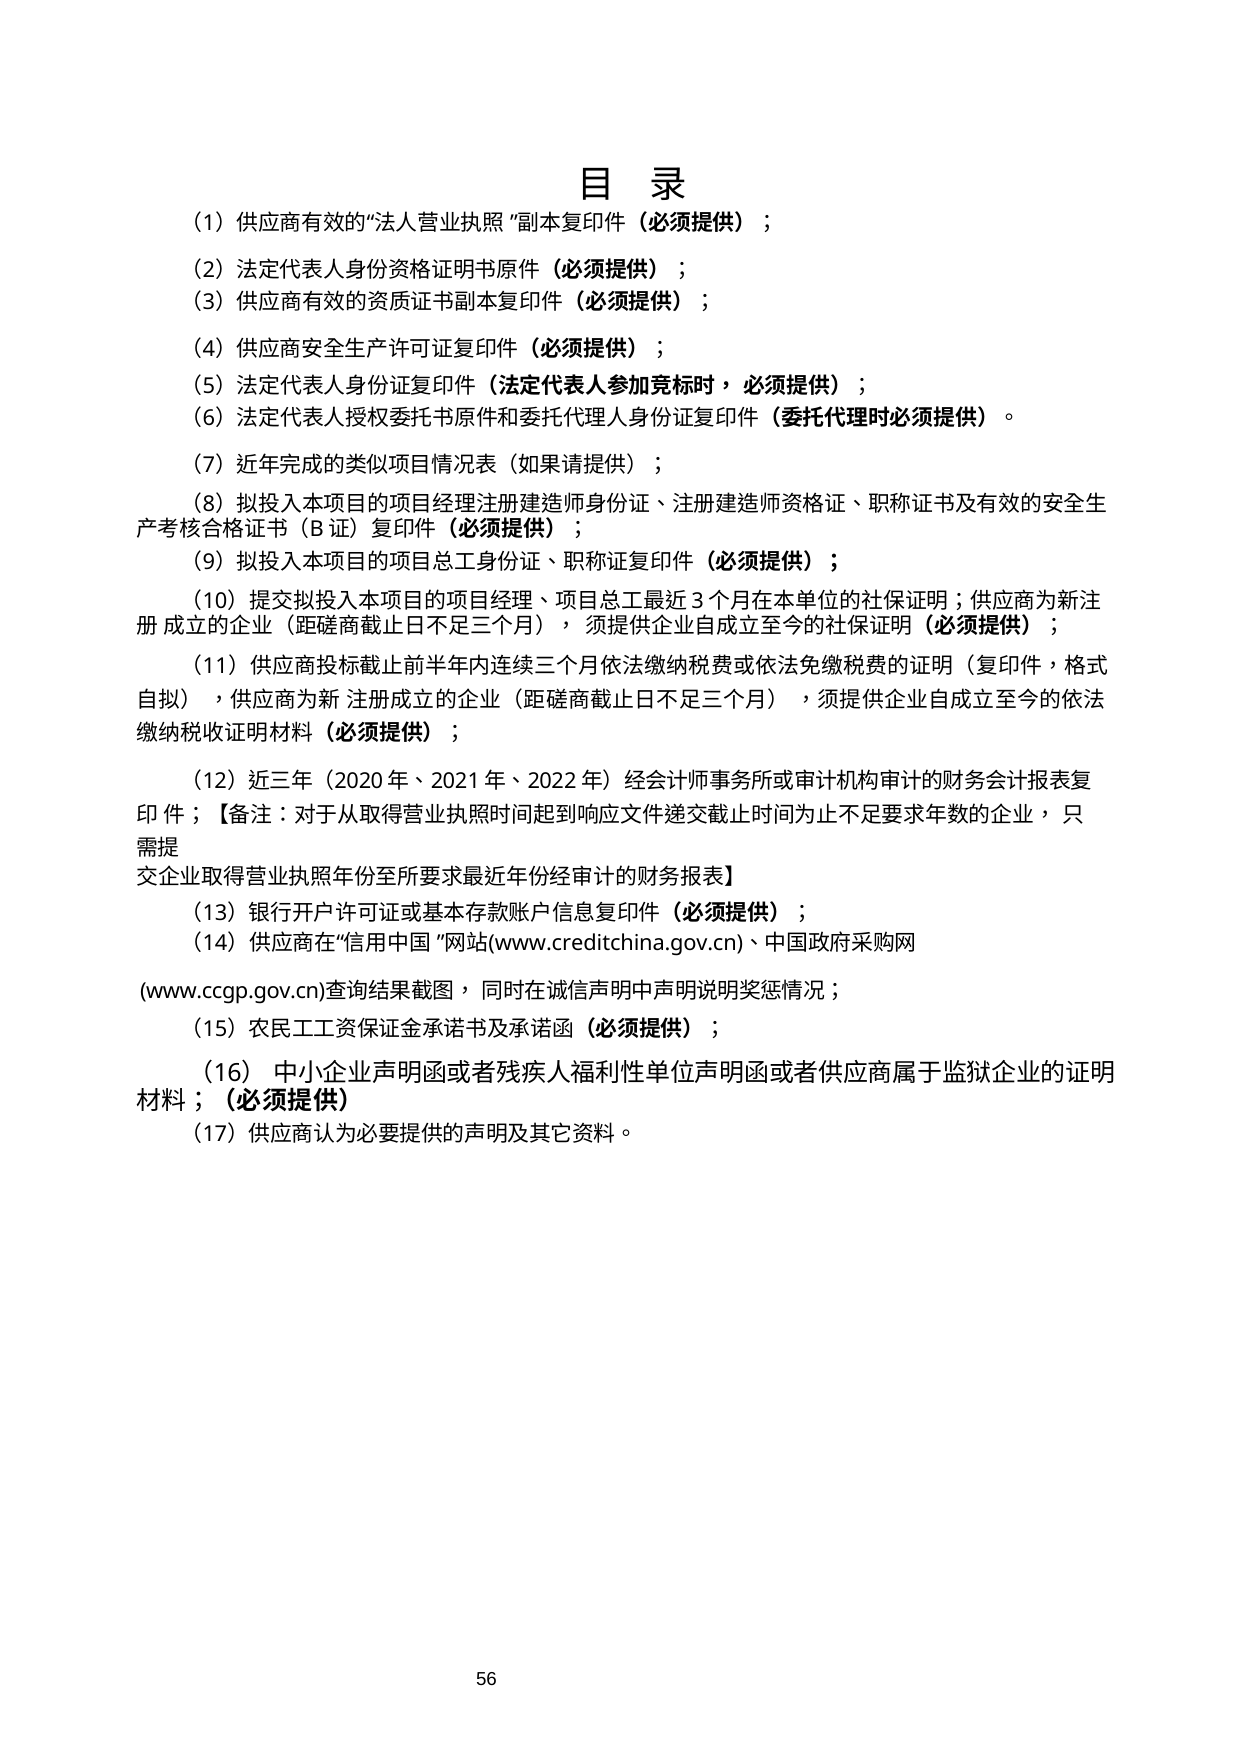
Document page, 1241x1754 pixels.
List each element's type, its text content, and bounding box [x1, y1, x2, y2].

text （7）近年完成的类似项目情况表（如果请提供）； [180, 455, 1116, 477]
text （6）法定代表人授权委托书原件和委托代理人身份证复印件（委托代理时必须提供）。 [180, 412, 1116, 455]
text （14）供应商在“信用中国 ”网站(www.creditchina.gov.cn)、中国政府采购网 [180, 939, 1116, 982]
text （10）提交拟投入本项目的项目经理、项目总工最近3个月在本单位的社保证明；供应商为新注册 成立的企业（距磋商截止日不足三个月）， 须提供企业自成立至今的社保证明（必须提供）； [136, 588, 1116, 639]
text 交企业取得营业执照年份至所要求最近年份经审计的财务报表】 [136, 866, 1116, 889]
text 材料；（必须提供） [136, 1089, 1116, 1114]
text （8）拟投入本项目的项目经理注册建造师身份证、注册建造师资格证、职称证书及有效的安全生 产考核合格证书（B证）复印件（必须提供）； [136, 491, 1110, 543]
text （9）拟投入本项目的项目总工身份证、职称证复印件（必须提供）； [180, 551, 1116, 574]
text （17）供应商认为必要提供的声明及其它资料。 [180, 1124, 1116, 1146]
text （4）供应商安全生产许可证复印件（必须提供）； [180, 339, 1116, 361]
text (www.ccgp.gov.cn)查询结果截图， 同时在诚信声明中声明说明奖惩情况； [140, 982, 1116, 1003]
text （15）农民工工资保证金承诺书及承诺函（必须提供）； [180, 1018, 1116, 1041]
text （11）供应商投标截止前半年内连续三个月依法缴纳税费或依法免缴税费的证明（复印件，格式自拟） ，供应商为新 注册成立的企业（距磋商截止日不足三个月） ，须提供企业自成立至今的依法缴纳税收证明材料（必须提供）； [136, 648, 1116, 747]
text （1）供应商有效的“法人营业执照 ”副本复印件（必须提供）； [180, 217, 1116, 260]
text 目 录 [577, 165, 1116, 205]
text （12）近三年（2020年、2021年、2022年）经会计师事务所或审计机构审计的财务会计报表复印 件；【备注：对于从取得营业执照时间起到响应文件递交截止时间为止不足要求年数的企业， 只需提 [136, 765, 1099, 862]
text （16） 中小企业声明函或者残疾人福利性单位声明函或者供应商属于监狱企业的证明 [136, 1055, 1115, 1088]
text （3）供应商有效的资质证书副本复印件（必须提供）； [180, 296, 1116, 339]
text （5）法定代表人身份证复印件（法定代表人参加竞标时， 必须提供）； [180, 375, 1116, 397]
text （2）法定代表人身份资格证明书原件（必须提供）； [180, 260, 1116, 282]
text （13）银行开户许可证或基本存款账户信息复印件（必须提供）； [180, 902, 1116, 925]
